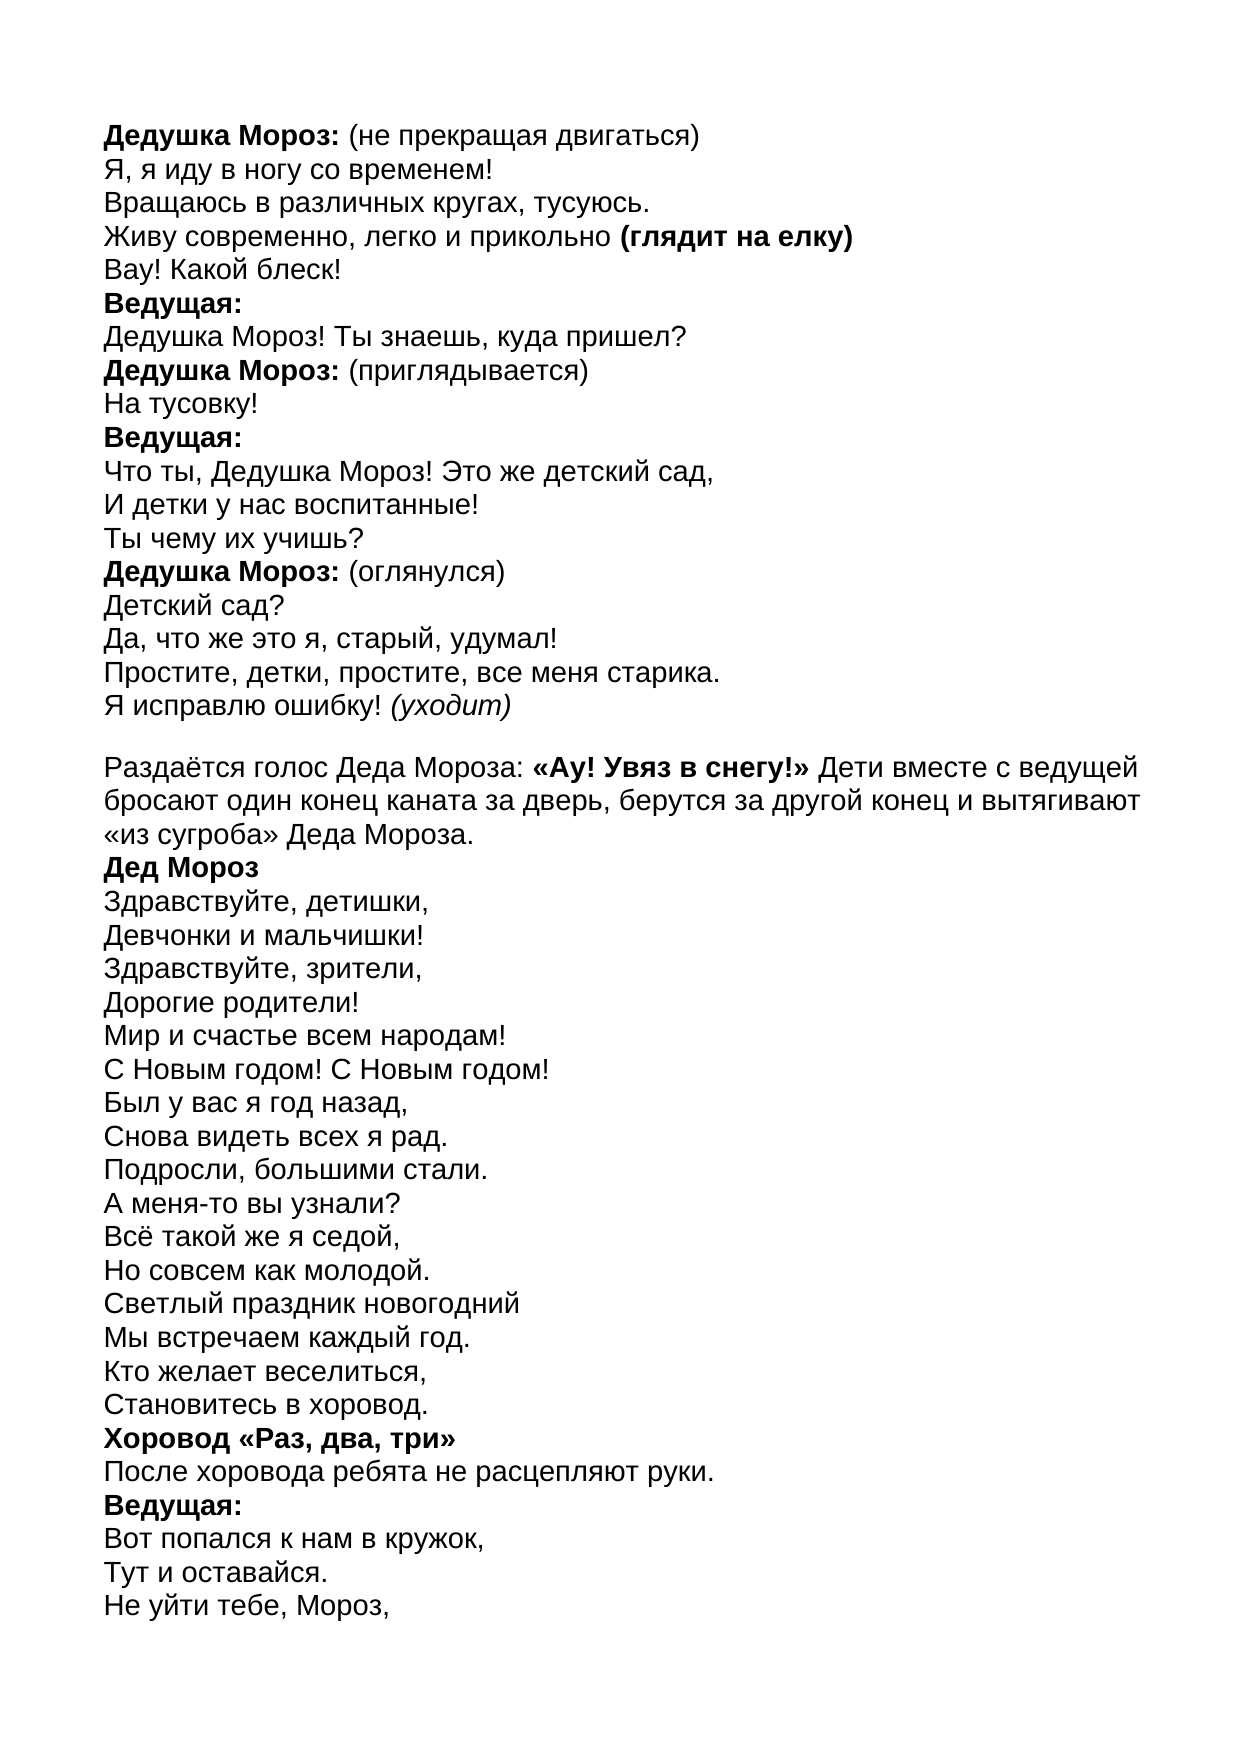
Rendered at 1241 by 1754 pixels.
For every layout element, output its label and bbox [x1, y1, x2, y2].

text [103, 750, 1152, 1622]
text [103, 118, 1152, 750]
